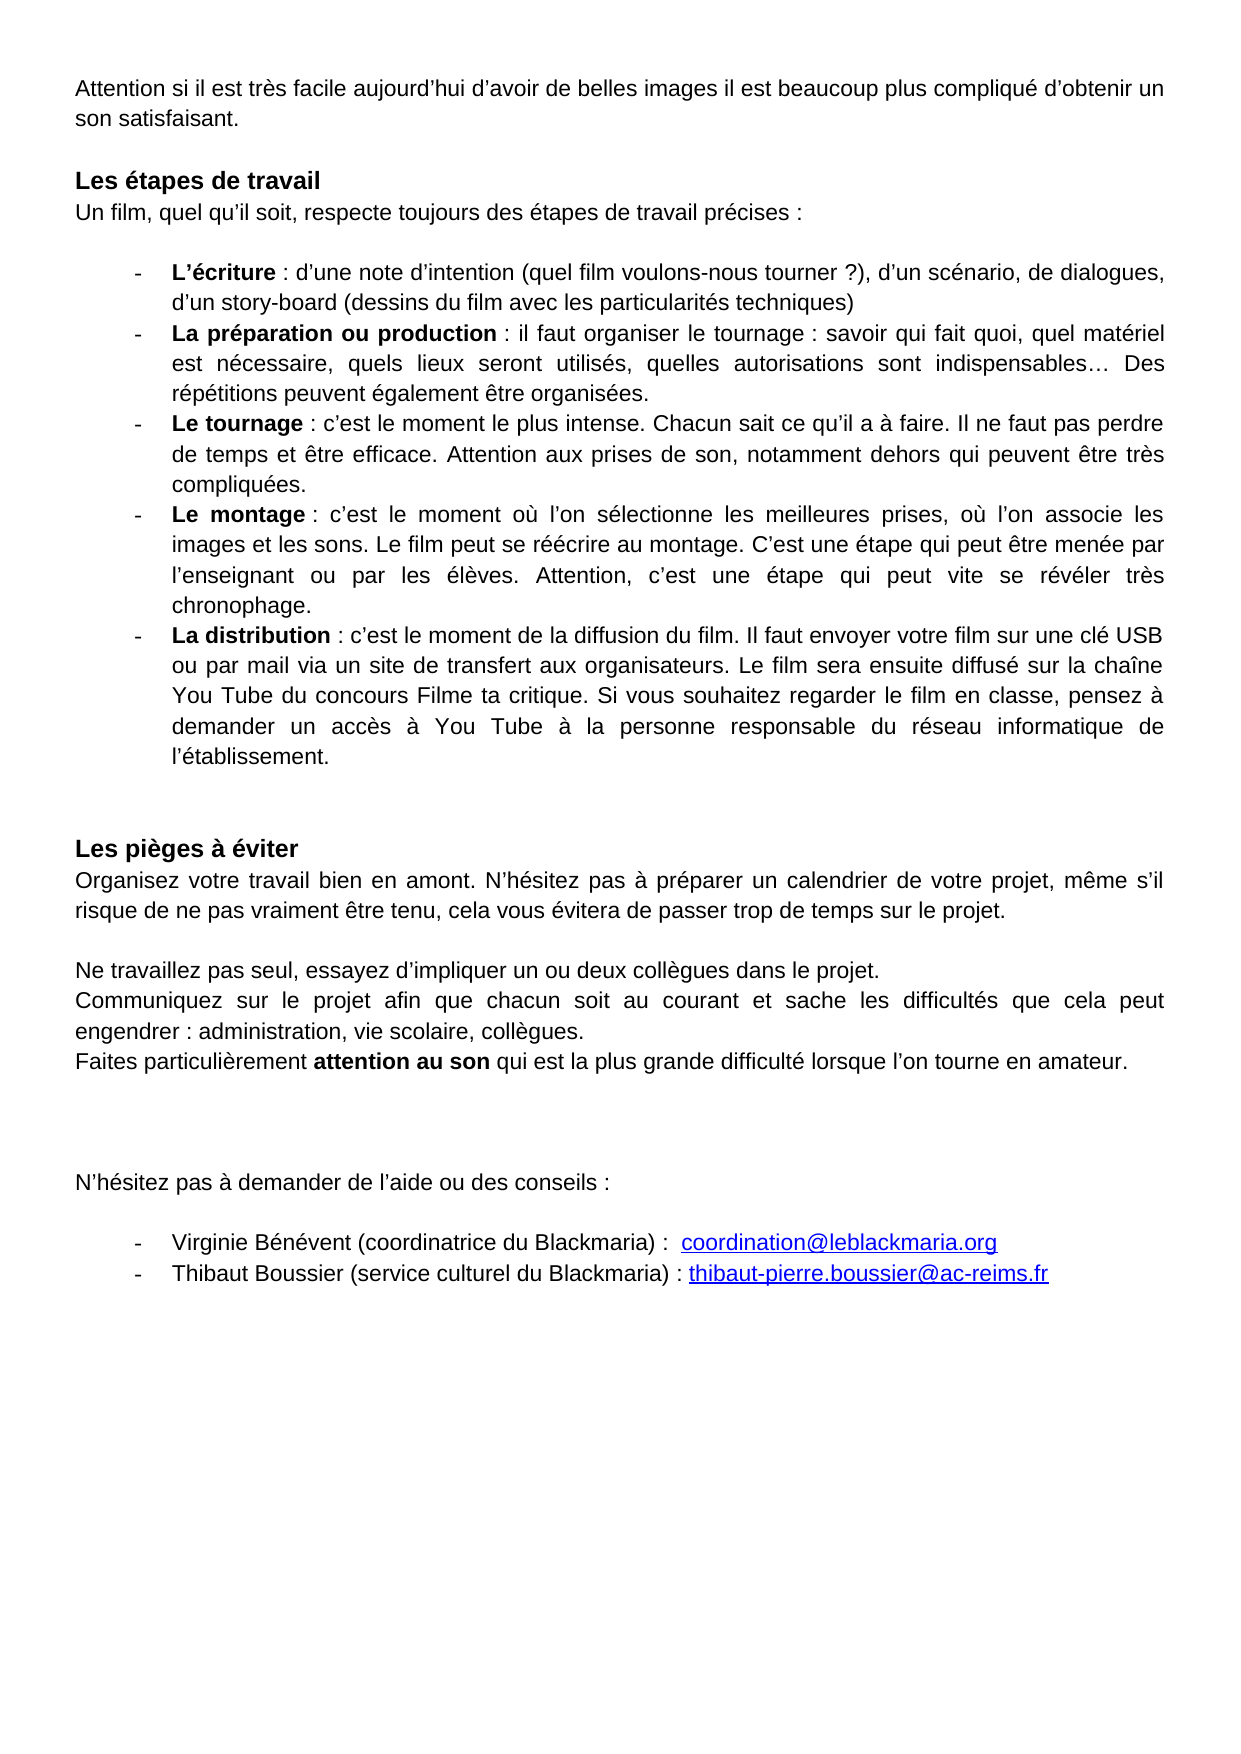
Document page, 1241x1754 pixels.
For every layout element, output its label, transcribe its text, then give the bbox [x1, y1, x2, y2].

list La distribution : c’est le moment de la diffusion du film. Il faut envoyer votre film sur une clé USB ou par mail via un site de transfert aux organisateurs. Le film sera ensuite diffusé sur la chaîne You Tube du concours Filme ta critique. Si vous souhaitez regarder le film en classe, pensez à demander un accès à You Tube à la personne responsable du réseau informatique de l’établissement. [134, 622, 1165, 769]
list Le montage : c’est le moment où l’on sélectionne les meilleures prises, où l’on associe les images et les sons. Le film peut se réécrire au montage. C’est une étape qui peut être menée par l’enseignant ou par les élèves. Attention, c’est une étape qui peut vite se révéler très chronophage. [134, 501, 1165, 618]
list Virginie Bénévent (coordinatrice du Blackmaria) : coordination@leblackmaria.org [134, 1229, 1165, 1256]
list L’écriture : d’une note d’intention (quel film voulons-nous tourner ?), d’un scénario, de dialogues, d’un story-board (dessins du film avec les particularités techniques) [134, 259, 1165, 316]
text Les pièges à éviter [75, 833, 1165, 862]
list La préparation ou production : il faut organiser le tournage : savoir qui fait quoi, quel matériel est nécessaire, quels lieux seront utilisés, quelles autorisations sont indispensables… Des répétitions peuvent également être organisées. [134, 319, 1165, 406]
text Attention si il est très facile aujourd’hui d’avoir de belles images il est beaucoup plus compliqué d’obtenir un son satisfaisant. [75, 75, 1165, 132]
text N’hésitez pas à demander de l’aide ou des conseils : [75, 1169, 1165, 1195]
text Un film, quel qu’il soit, respecte toujours des étapes de travail précises : [75, 199, 1165, 225]
list Thibaut Boussier (service culturel du Blackmaria) : thibaut-pierre.boussier@ac-reims.fr [134, 1259, 1165, 1286]
text Ne travaillez pas seul, essayez d’impliquer un ou deux collègues dans le projet. [75, 957, 1165, 983]
text Organisez votre travail bien en amont. N’hésitez pas à préparer un calendrier de votre projet, même s’il risque de ne pas vraiment être tenu, cela vous évitera de passer trop de temps sur le projet. [75, 867, 1165, 923]
list Le tournage : c’est le moment le plus intense. Chacun sait ce qu’il a à faire. Il ne faut pas perdre de temps et être efficace. Attention aux prises de son, notamment dehors qui peuvent être très compliquées. [134, 410, 1165, 497]
text Faites particulièrement attention au son qui est la plus grande difficulté lorsque l’on tourne en amateur. [75, 1048, 1165, 1074]
text Les étapes de travail [75, 166, 1165, 194]
text Communiquez sur le projet afin que chacun soit au courant et sache les difficultés que cela peut engendrer : administration, vie scolaire, collègues. [75, 987, 1165, 1044]
